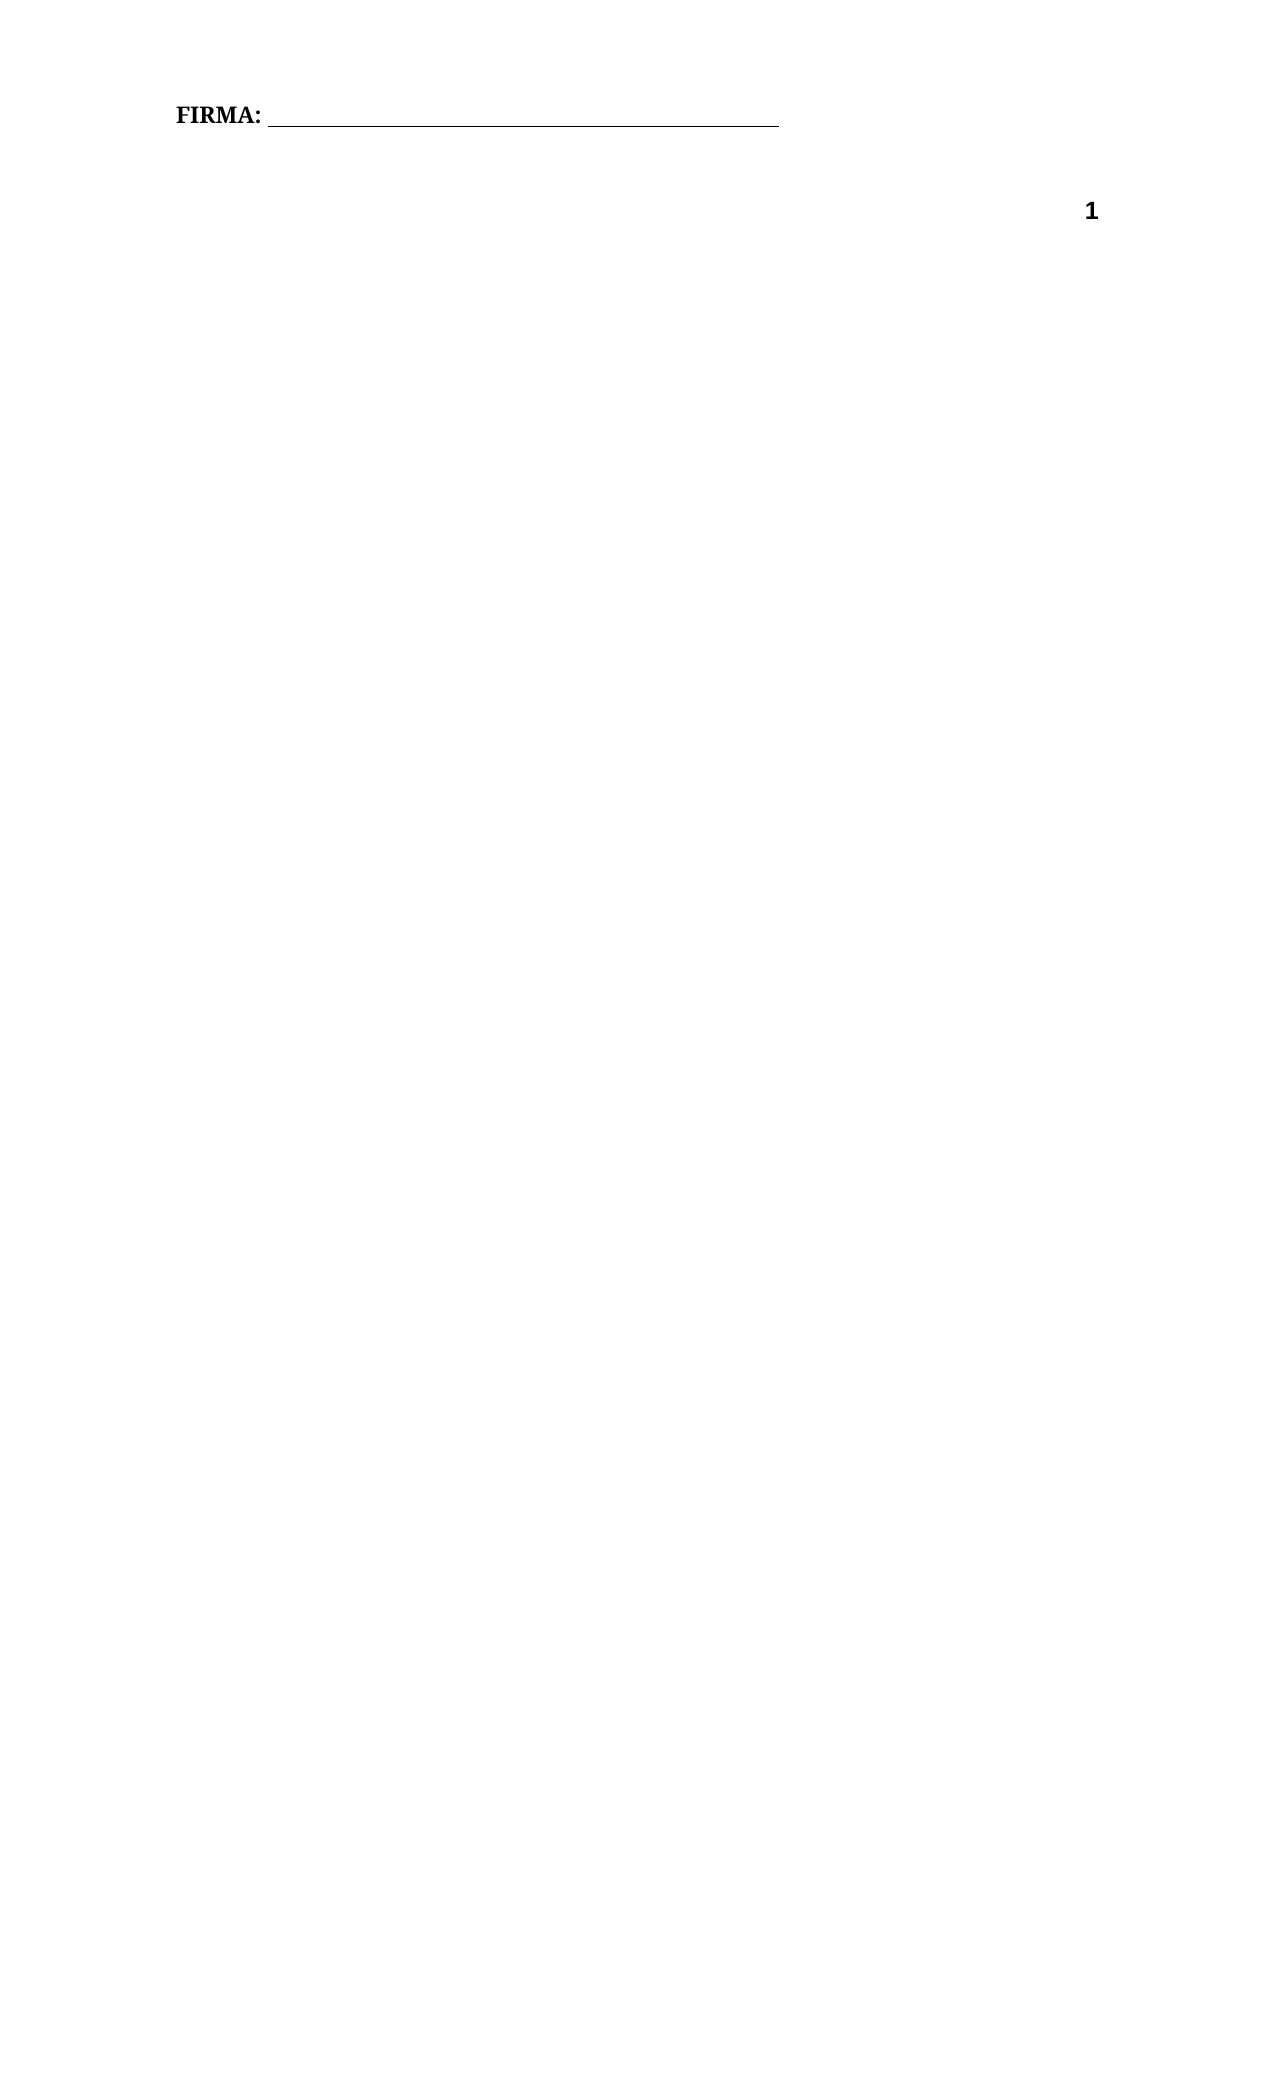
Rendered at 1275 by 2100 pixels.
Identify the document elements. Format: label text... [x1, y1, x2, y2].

text 1 [164, 196, 1098, 224]
text FIRMA: [176, 89, 1112, 132]
